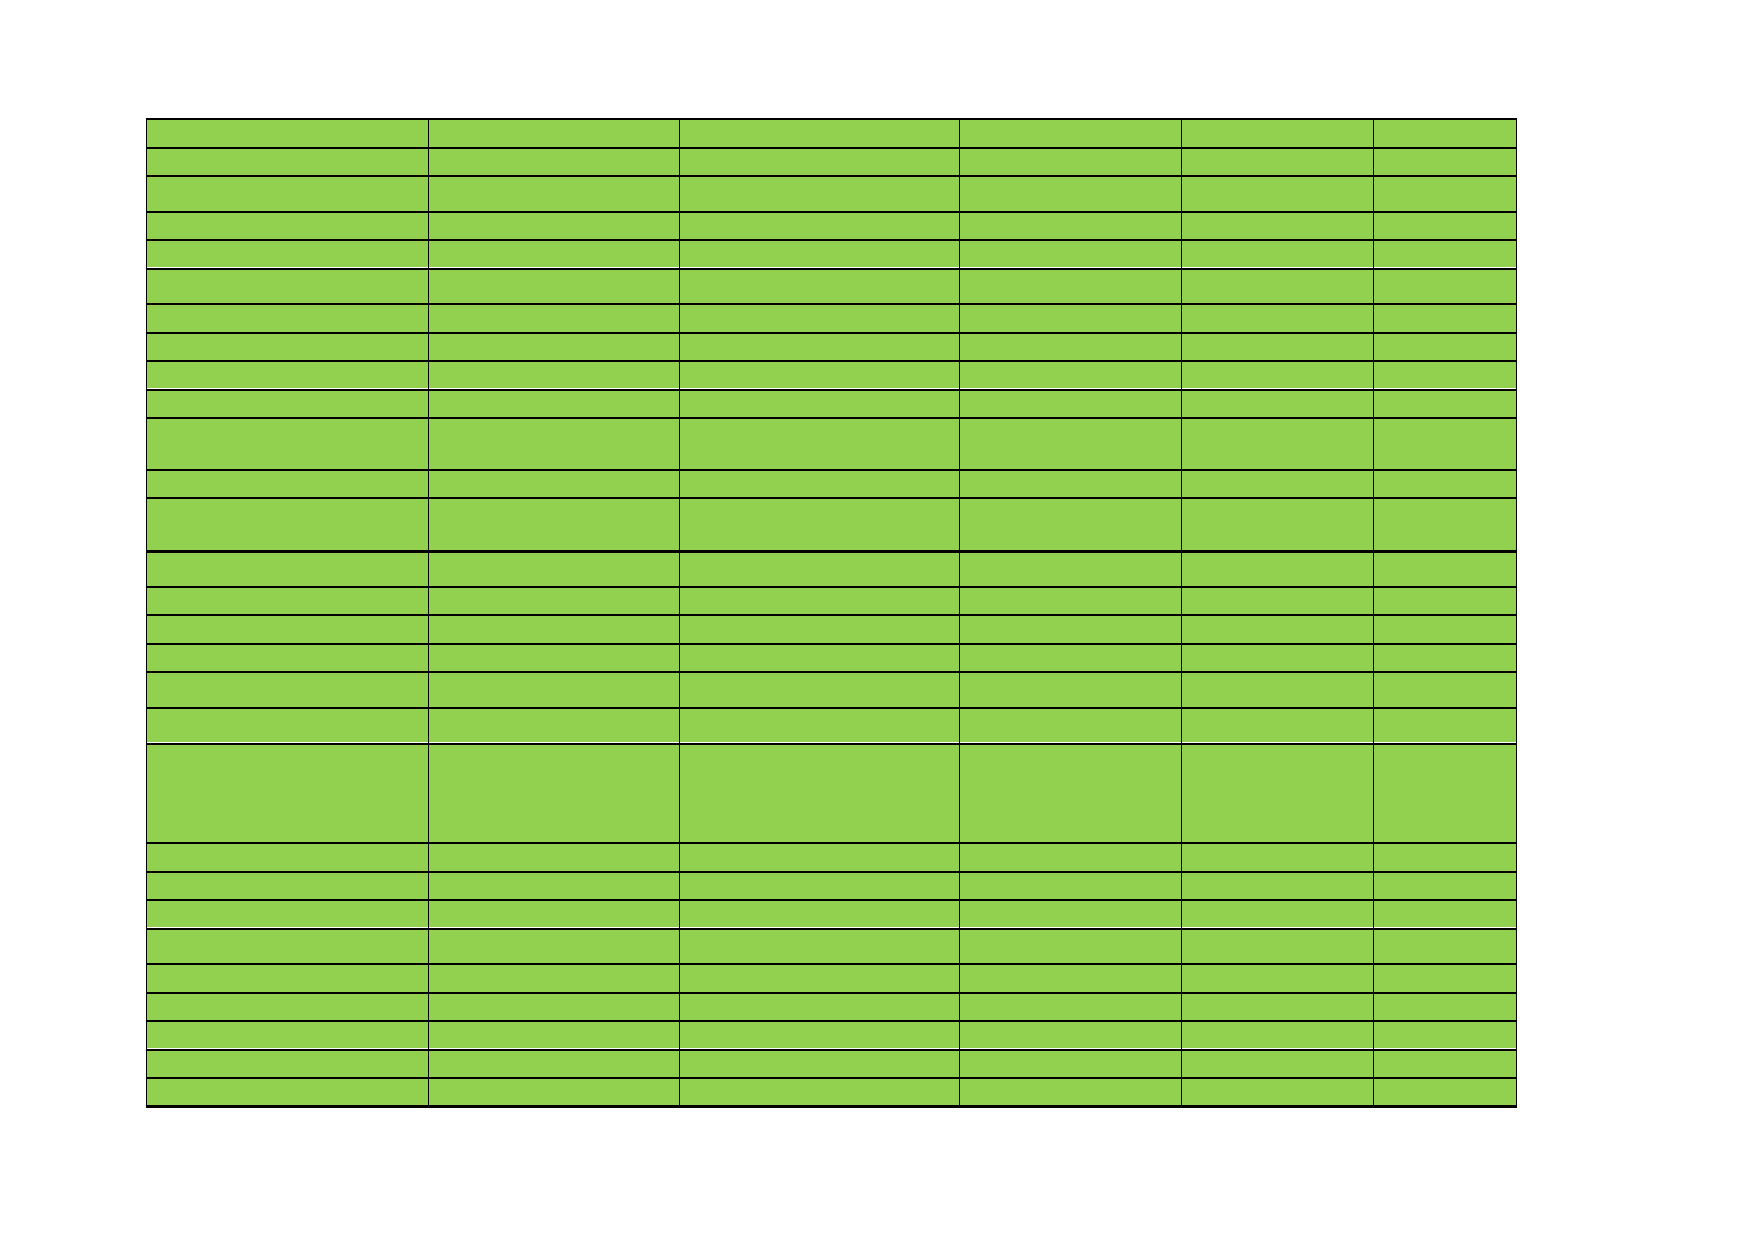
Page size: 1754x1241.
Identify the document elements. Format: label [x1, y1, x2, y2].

table_cell [960, 213, 1181, 239]
table_cell [147, 362, 428, 388]
table_cell [147, 1051, 428, 1077]
table_cell [1374, 873, 1516, 899]
table_cell [429, 471, 679, 497]
table_cell [147, 419, 428, 469]
table_cell [1374, 305, 1516, 332]
table_cell [680, 994, 959, 1020]
table_cell [1374, 270, 1516, 303]
table_cell [1374, 616, 1516, 643]
table_cell [1182, 334, 1373, 360]
table_cell [147, 844, 428, 871]
table_cell [147, 994, 428, 1020]
table_cell [680, 120, 959, 147]
table_cell [147, 177, 428, 211]
table_cell [960, 419, 1181, 469]
table_cell [429, 873, 679, 899]
table_cell [1374, 362, 1516, 388]
table_cell [147, 709, 428, 742]
table_cell [147, 213, 428, 239]
table_cell [1374, 645, 1516, 671]
table_cell [147, 149, 428, 175]
table_cell [1374, 471, 1516, 497]
table_cell [680, 362, 959, 388]
table_cell [147, 391, 428, 417]
table_cell [429, 120, 679, 147]
table_cell [147, 305, 428, 332]
table_cell [960, 471, 1181, 497]
table_cell [680, 745, 959, 842]
table_cell [1182, 673, 1373, 707]
table_cell [147, 930, 428, 963]
table_cell [429, 553, 679, 586]
table_cell [429, 616, 679, 643]
table_cell [147, 553, 428, 586]
table_cell [1182, 616, 1373, 643]
table_cell [147, 873, 428, 899]
table_cell [680, 499, 959, 550]
table_cell [680, 1079, 959, 1105]
table_cell [960, 149, 1181, 175]
table_cell [147, 241, 428, 267]
table_cell [1182, 873, 1373, 899]
table_cell [1182, 553, 1373, 586]
table_cell [1374, 901, 1516, 927]
table_cell [960, 177, 1181, 211]
table_cell [960, 901, 1181, 927]
table_cell [960, 873, 1181, 899]
table_cell [147, 1079, 428, 1105]
table_cell [680, 553, 959, 586]
table_cell [960, 120, 1181, 147]
table_cell [147, 270, 428, 303]
table_cell [680, 873, 959, 899]
table_cell [429, 1079, 679, 1105]
table_cell [429, 177, 679, 211]
table_cell [960, 499, 1181, 550]
table_cell [147, 616, 428, 643]
table_cell [1374, 149, 1516, 175]
table_cell [680, 149, 959, 175]
table_cell [960, 1051, 1181, 1077]
table_cell [680, 241, 959, 267]
table_cell [429, 645, 679, 671]
table_cell [680, 709, 959, 742]
table_cell [960, 241, 1181, 267]
table_cell [1374, 588, 1516, 614]
table_cell [1182, 213, 1373, 239]
table_cell [1182, 305, 1373, 332]
table_cell [429, 965, 679, 992]
table_cell [147, 965, 428, 992]
table_cell [960, 844, 1181, 871]
table_cell [960, 1022, 1181, 1048]
table_cell [429, 673, 679, 707]
table_cell [680, 391, 959, 417]
table_cell [1374, 844, 1516, 871]
table_cell [429, 241, 679, 267]
table_cell [1182, 994, 1373, 1020]
table_cell [147, 499, 428, 550]
table_cell [1182, 419, 1373, 469]
table_cell [429, 930, 679, 963]
table_cell [429, 362, 679, 388]
table_cell [1374, 391, 1516, 417]
table_cell [960, 965, 1181, 992]
table_cell [960, 930, 1181, 963]
table_cell [147, 334, 428, 360]
table_cell [1374, 745, 1516, 842]
table_cell [147, 471, 428, 497]
table_cell [147, 1022, 428, 1048]
table_cell [1182, 930, 1373, 963]
table_cell [1182, 270, 1373, 303]
table_cell [147, 901, 428, 927]
table_cell [1374, 709, 1516, 742]
table_cell [1182, 177, 1373, 211]
table_cell [429, 709, 679, 742]
table_cell [1182, 844, 1373, 871]
table_cell [429, 270, 679, 303]
table_cell [960, 745, 1181, 842]
table_cell [1374, 499, 1516, 550]
table_cell [1182, 645, 1373, 671]
table_cell [1374, 1022, 1516, 1048]
table_cell [680, 844, 959, 871]
table_cell [1182, 241, 1373, 267]
table_cell [147, 745, 428, 842]
table_cell [680, 588, 959, 614]
table_cell [680, 673, 959, 707]
table_cell [429, 391, 679, 417]
table_cell [147, 588, 428, 614]
table_cell [1182, 588, 1373, 614]
table_cell [429, 499, 679, 550]
table_cell [1374, 553, 1516, 586]
table_cell [429, 1022, 679, 1048]
table_cell [960, 588, 1181, 614]
table_cell [1182, 391, 1373, 417]
table_cell [680, 419, 959, 469]
table_cell [1182, 965, 1373, 992]
table_cell [1374, 965, 1516, 992]
table_cell [680, 901, 959, 927]
table_cell [680, 177, 959, 211]
table_cell [680, 616, 959, 643]
table_cell [147, 673, 428, 707]
table_cell [680, 471, 959, 497]
table_cell [429, 213, 679, 239]
table_cell [960, 270, 1181, 303]
table_cell [960, 305, 1181, 332]
table_cell [960, 1079, 1181, 1105]
table_cell [1374, 930, 1516, 963]
table_cell [1374, 120, 1516, 147]
table_cell [1182, 901, 1373, 927]
table_cell [680, 1051, 959, 1077]
table_cell [1374, 994, 1516, 1020]
table_cell [1374, 177, 1516, 211]
table_cell [960, 391, 1181, 417]
table_cell [429, 901, 679, 927]
table_cell [429, 745, 679, 842]
table_cell [429, 149, 679, 175]
table_cell [960, 553, 1181, 586]
table_cell [680, 213, 959, 239]
table_cell [1374, 241, 1516, 267]
table_cell [680, 305, 959, 332]
table_cell [680, 270, 959, 303]
table_cell [429, 1051, 679, 1077]
table_cell [680, 930, 959, 963]
table_cell [680, 334, 959, 360]
table_cell [1374, 334, 1516, 360]
table_cell [429, 419, 679, 469]
table_cell [429, 844, 679, 871]
table_cell [1182, 471, 1373, 497]
table_cell [1182, 1051, 1373, 1077]
table_cell [960, 362, 1181, 388]
table_cell [1182, 709, 1373, 742]
table_cell [147, 645, 428, 671]
table_cell [1182, 499, 1373, 550]
table_cell [1182, 362, 1373, 388]
table_cell [680, 1022, 959, 1048]
table_cell [429, 305, 679, 332]
table_cell [680, 645, 959, 671]
table_cell [1374, 419, 1516, 469]
table_cell [1374, 673, 1516, 707]
table_cell [429, 334, 679, 360]
table_cell [960, 709, 1181, 742]
table_cell [960, 616, 1181, 643]
table_cell [1182, 745, 1373, 842]
table_cell [960, 645, 1181, 671]
table_cell [1182, 149, 1373, 175]
table_cell [680, 965, 959, 992]
table_cell [960, 334, 1181, 360]
table_cell [1374, 213, 1516, 239]
table_cell [960, 994, 1181, 1020]
table_cell [429, 994, 679, 1020]
table_cell [1182, 120, 1373, 147]
table_cell [1374, 1051, 1516, 1077]
table_cell [960, 673, 1181, 707]
table_cell [1182, 1079, 1373, 1105]
table_cell [429, 588, 679, 614]
table_cell [1374, 1079, 1516, 1105]
table_cell [147, 120, 428, 147]
table_cell [1182, 1022, 1373, 1048]
